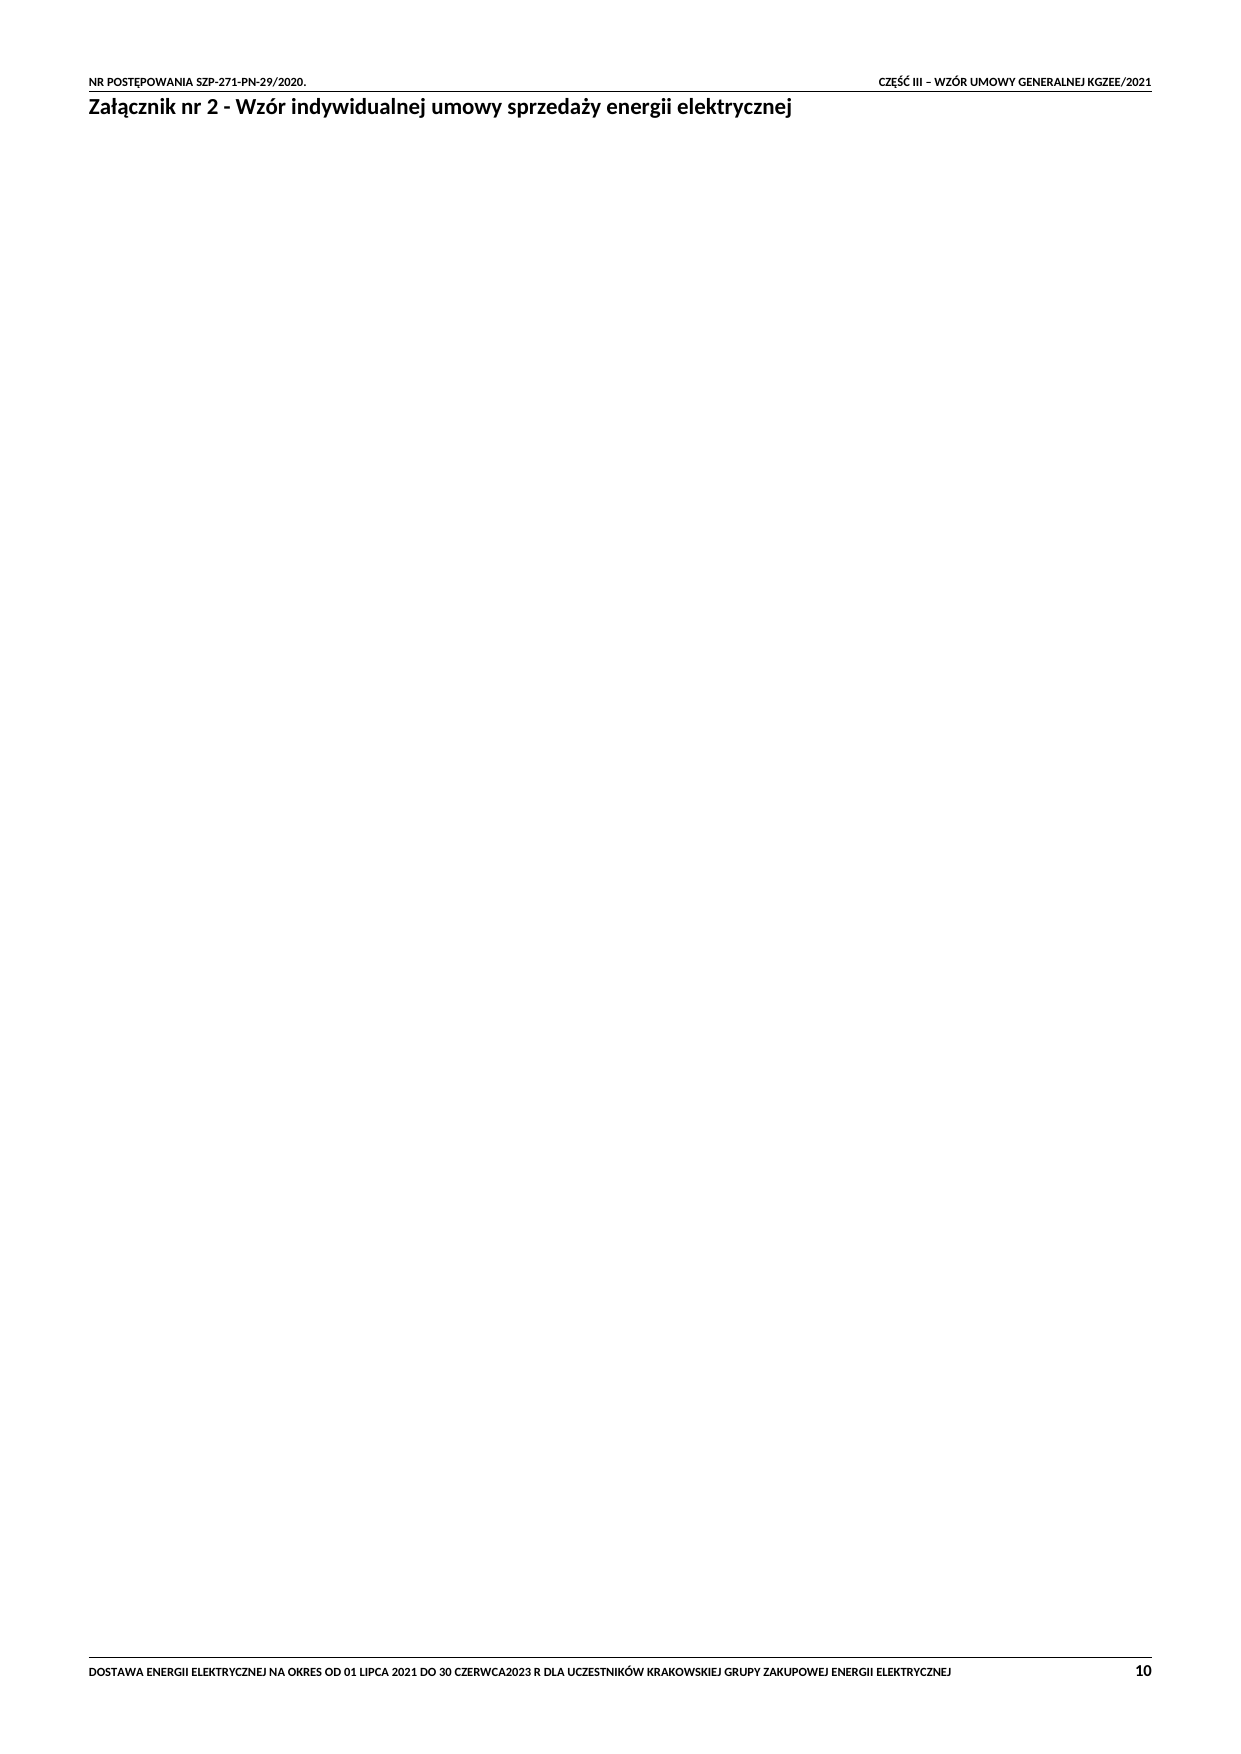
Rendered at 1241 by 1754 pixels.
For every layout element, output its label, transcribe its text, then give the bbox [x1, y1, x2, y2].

text Załącznik nr 2 - Wzór indywidualnej umowy sprzedaży energii elektrycznej [89, 92, 1152, 120]
